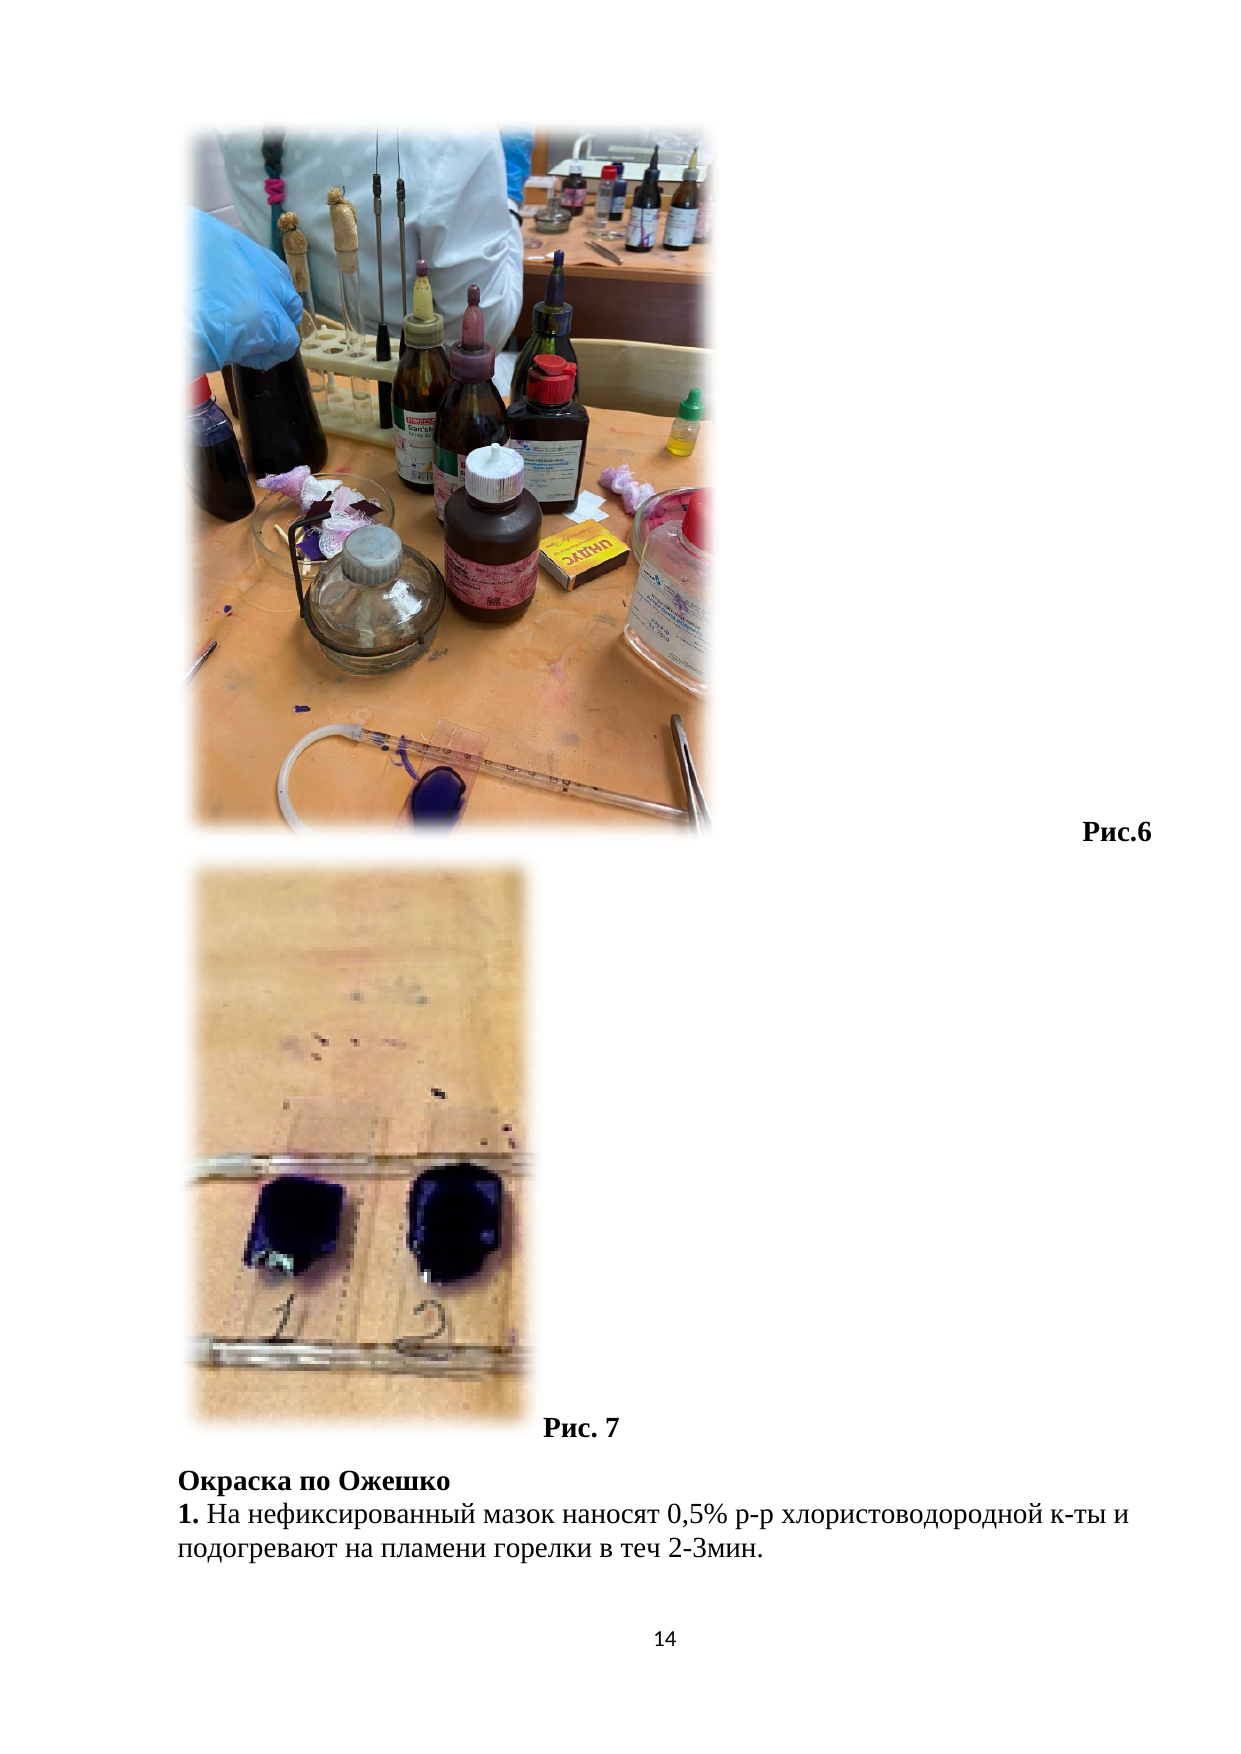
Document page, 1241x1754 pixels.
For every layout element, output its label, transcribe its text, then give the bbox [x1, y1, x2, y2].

picture [207, 879, 514, 1409]
text Окраска по Ожешко [177, 1463, 1152, 1497]
text 1. На нефиксированный мазок наносят 0,5% р-р хлористоводородной к-ты и подогревают на пламени горелки в теч 2-3мин. [177, 1497, 1152, 1564]
picture [207, 148, 691, 813]
